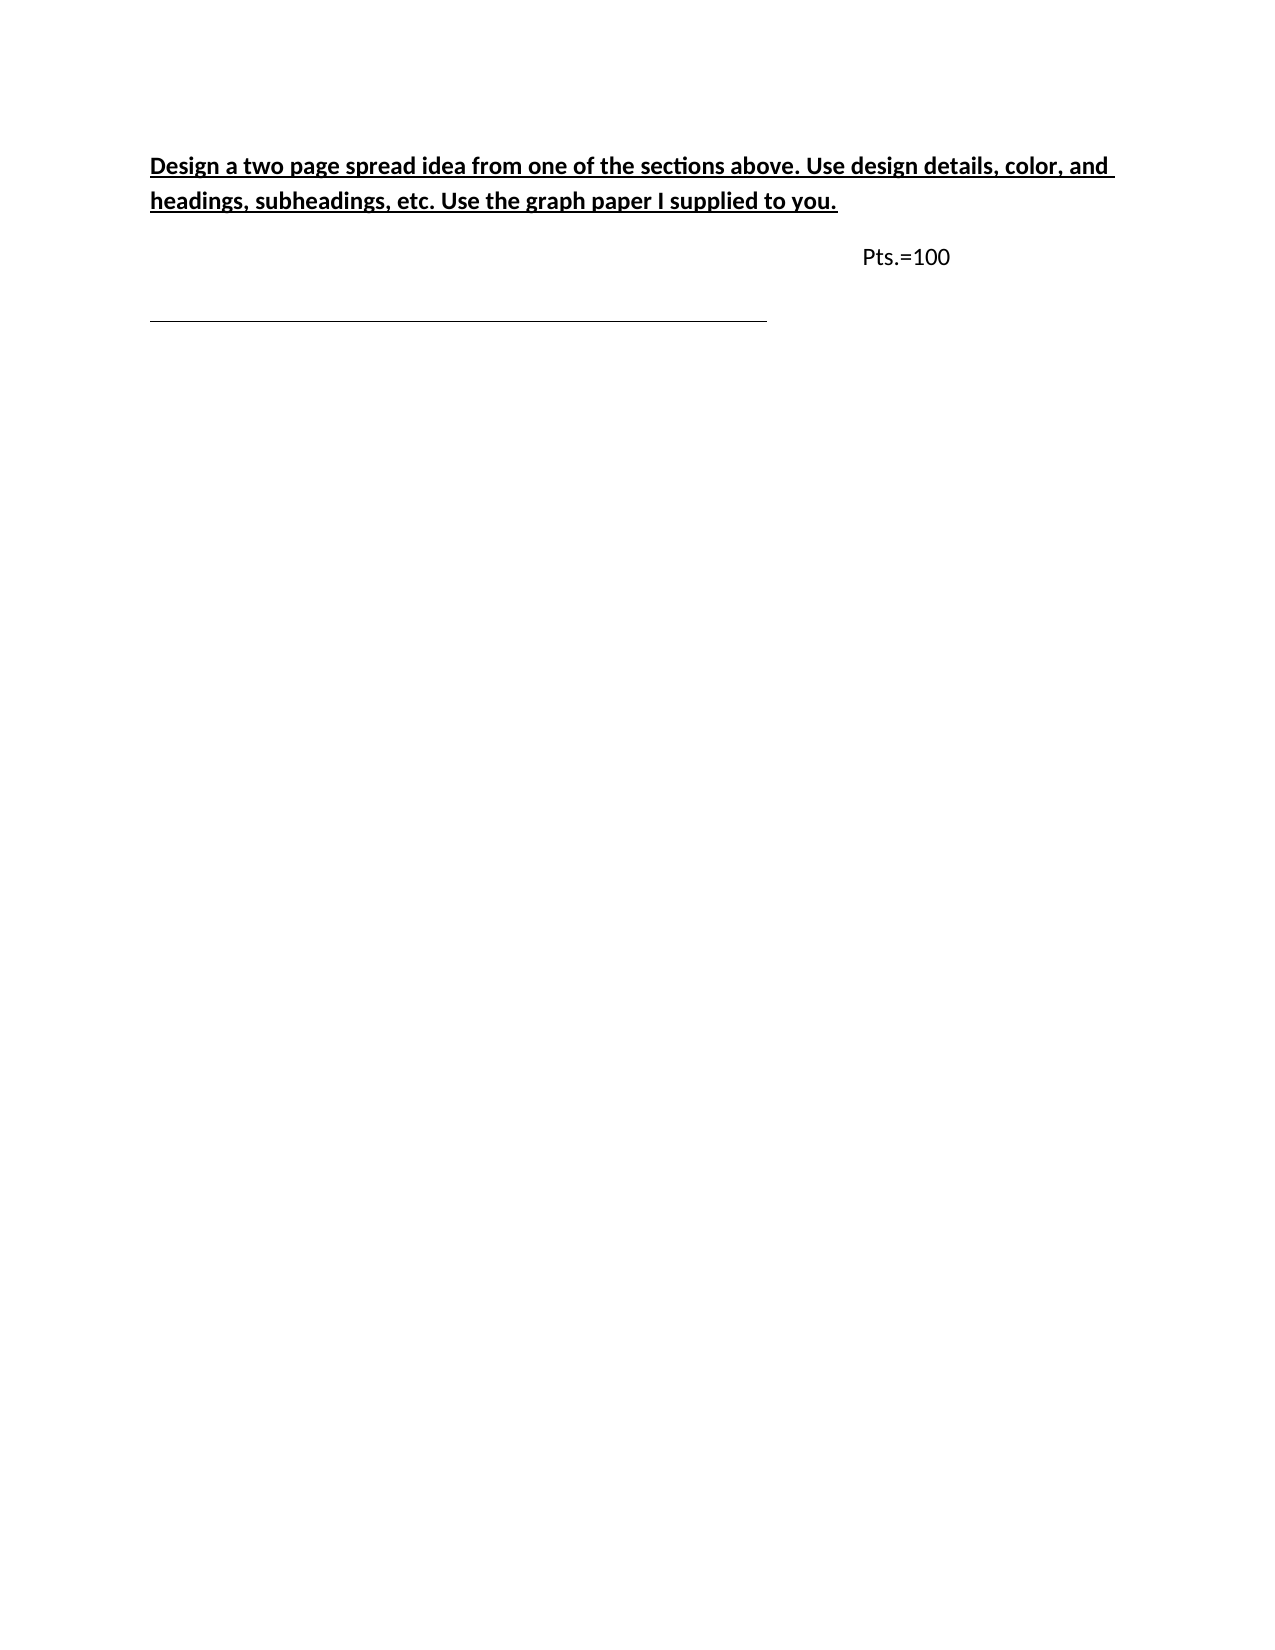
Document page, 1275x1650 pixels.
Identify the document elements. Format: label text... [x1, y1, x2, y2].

text Pts.=100 [150, 241, 1125, 271]
text Design a two page spread idea from one of the sections above. Use design details, color, and headings, subheadings, etc. Use the graph paper I supplied to you. [150, 150, 1125, 216]
